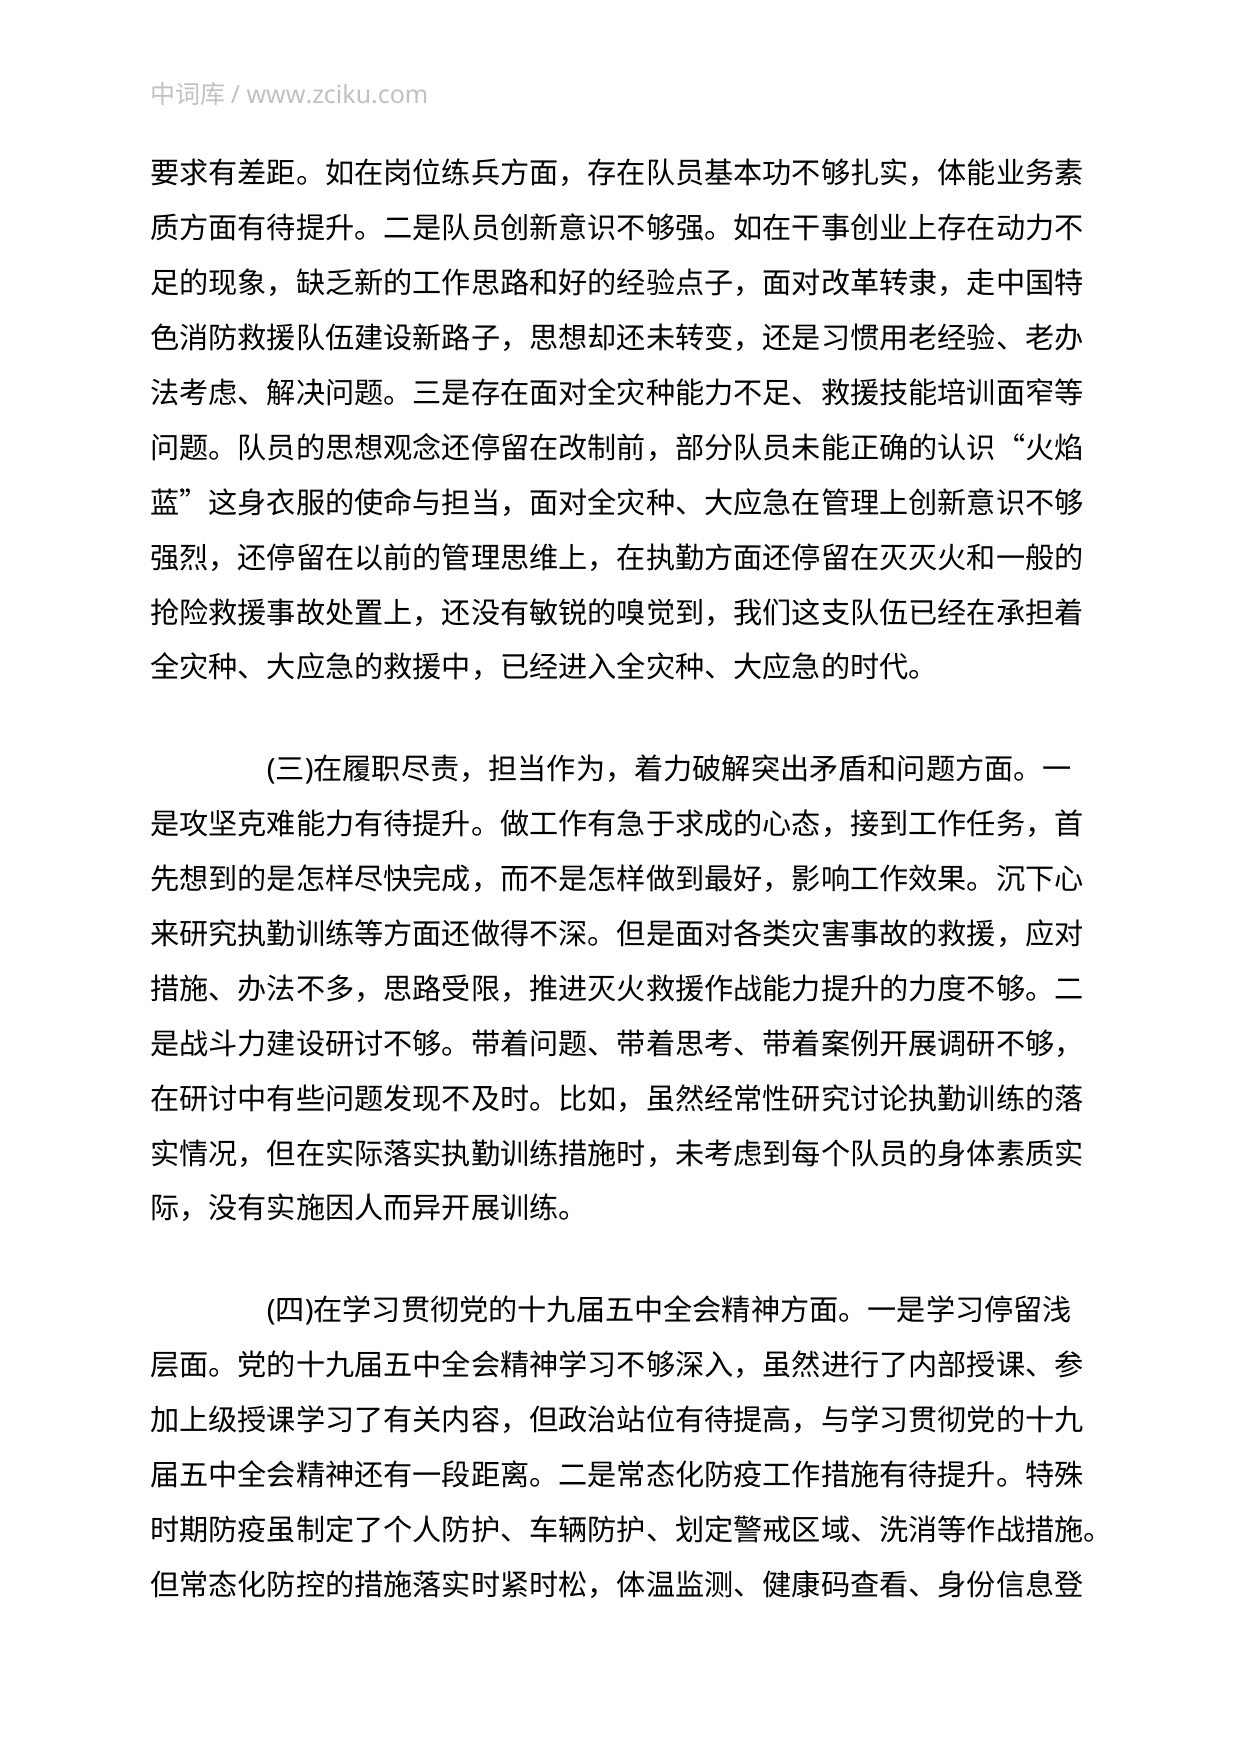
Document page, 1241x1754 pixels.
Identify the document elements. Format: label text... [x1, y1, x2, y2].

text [150, 1287, 1090, 1604]
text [150, 150, 1090, 686]
text (三)在履职尽责，担当作为，着力破解突出矛盾和问题方面。一是攻坚克难能力有待提升。做工作有急于求成的心态，接到工作任务，首先想到的是怎样尽快完成，而不是怎样做到最好，影响工作效果。沉下心来研究执勤训练等方面还做得不深。但是面对各类灾害事故的救援，应对措施、办法不多，思路受限，推进灭火救援作战能力提升的力度不够。二是战斗力建设研讨不够。带着问题、带着思考、带着案例开展调研不够，在研讨中有些问题发现不及时。比如，虽然经常性研究讨论执勤训练的落实情况，但在实际落实执勤训练措施时，未考虑到每个队员的身体素质实际，没有实施因人而异开展训练。 [150, 746, 1090, 1227]
